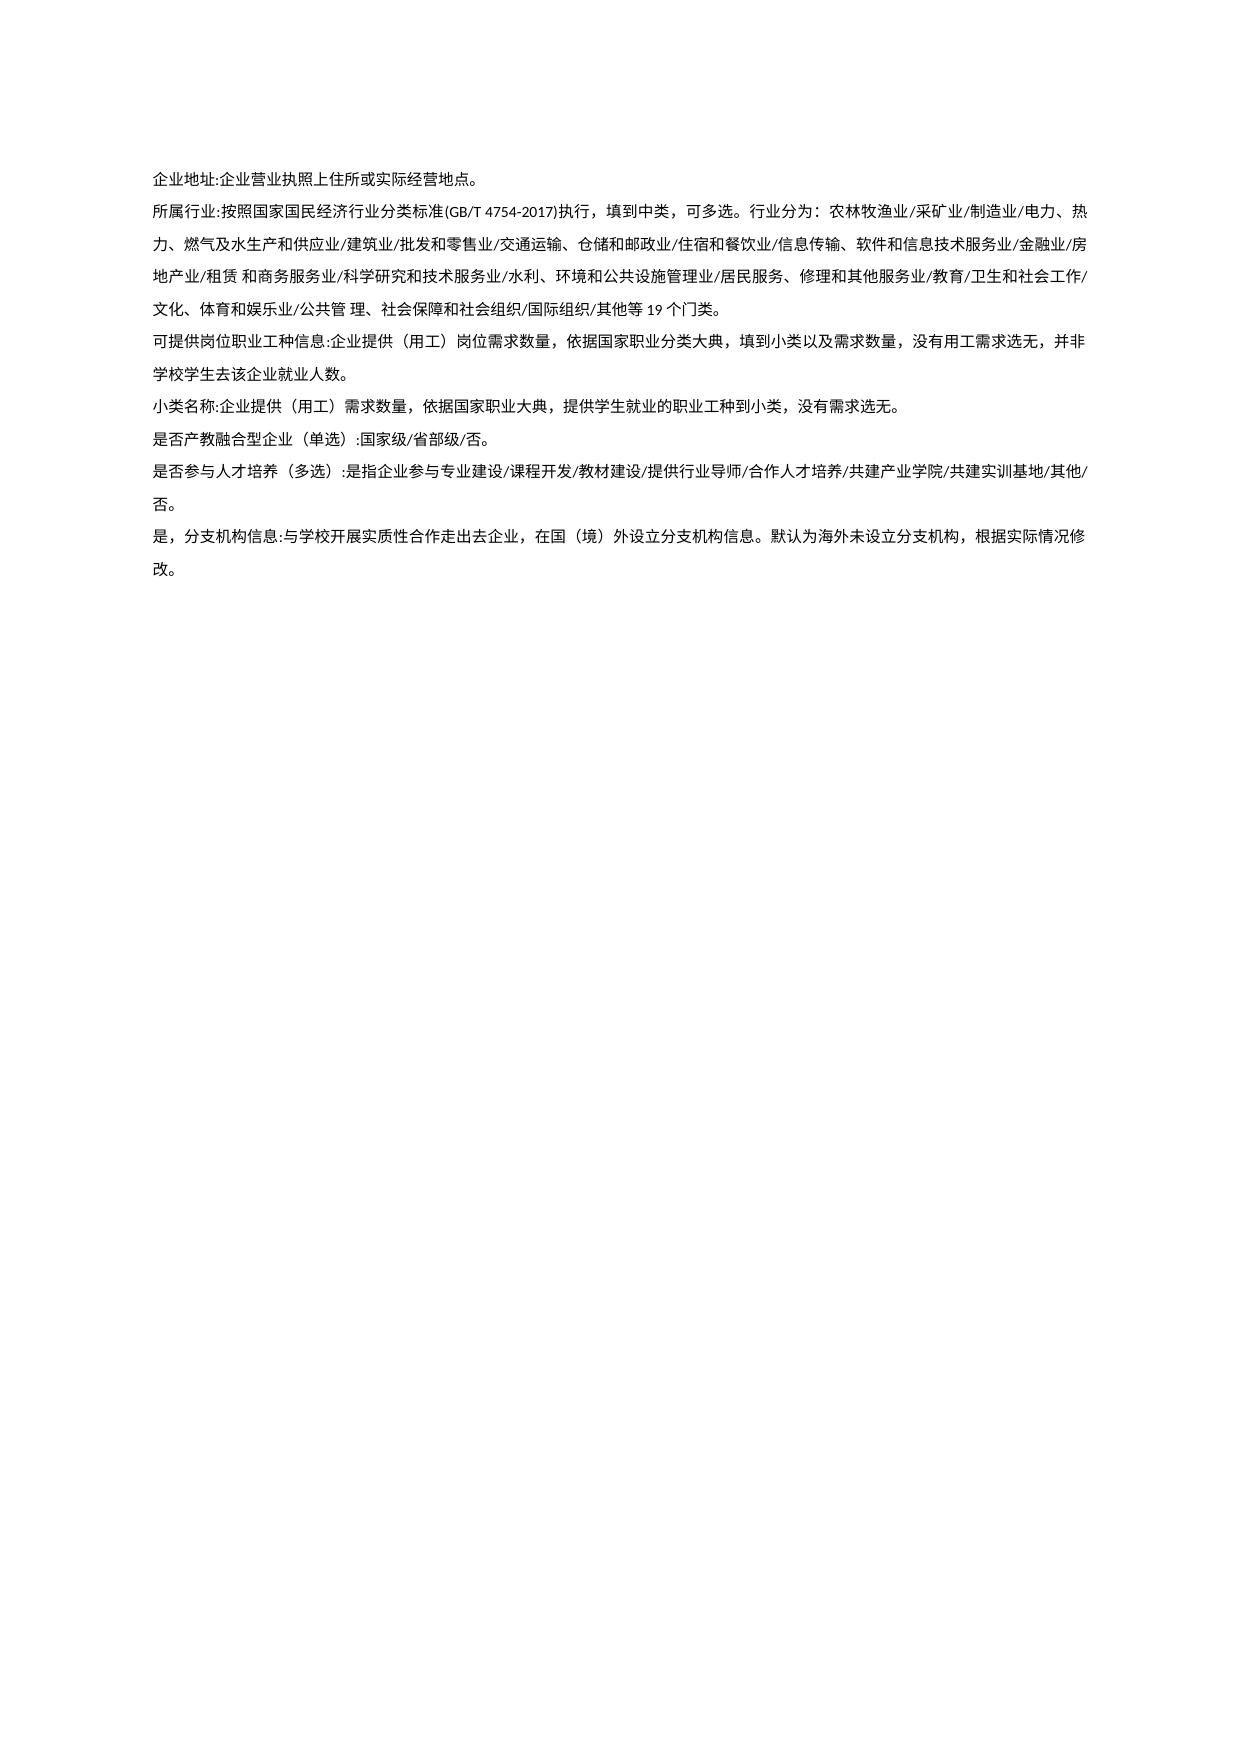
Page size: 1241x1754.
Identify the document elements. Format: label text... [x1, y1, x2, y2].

text 是，分支机构信息:与学校开展实质性合作走出去企业，在国（境）外设立分支机构信息。默认为海外未设立分支机构，根据实际情况修改。 [152, 519, 1088, 584]
text 是否产教融合型企业（单选）:国家级/省部级/否。 [152, 422, 1088, 454]
text 是否参与人才培养（多选）:是指企业参与专业建设/课程开发/教材建设/提供行业导师/合作人才培养/共建产业学院/共建实训基地/其他/否。 [152, 454, 1088, 519]
text 小类名称:企业提供（用工）需求数量，依据国家职业大典，提供学生就业的职业工种到小类，没有需求选无。 [152, 389, 1088, 422]
text 所属行业:按照国家国民经济行业分类标准(GB/T 4754-2017)执行，填到中类，可多选。行业分为：农林牧渔业/采矿业/制造业/电力、热 力、燃气及水生产和供应业/建筑业/批发和零售业/交通运输、仓储和邮政业/住宿和餐饮业/信息传输、软件和信息技术服务业/金融业/房地产业/租赁 和商务服务业/科学研究和技术服务业/水利、环境和公共设施管理业/居民服务、修理和其他服务业/教育/卫生和社会工作/文化、体育和娱乐业/公共管 理、社会保障和社会组织/国际组织/其他等 19 个门类。 [152, 194, 1088, 324]
text 企业地址:企业营业执照上住所或实际经营地点。 [152, 162, 1088, 194]
text 可提供岗位职业工种信息:企业提供（用工）岗位需求数量，依据国家职业分类大典，填到小类以及需求数量，没有用工需求选无，并非学校学生去该企业就业人数。 [152, 324, 1088, 389]
